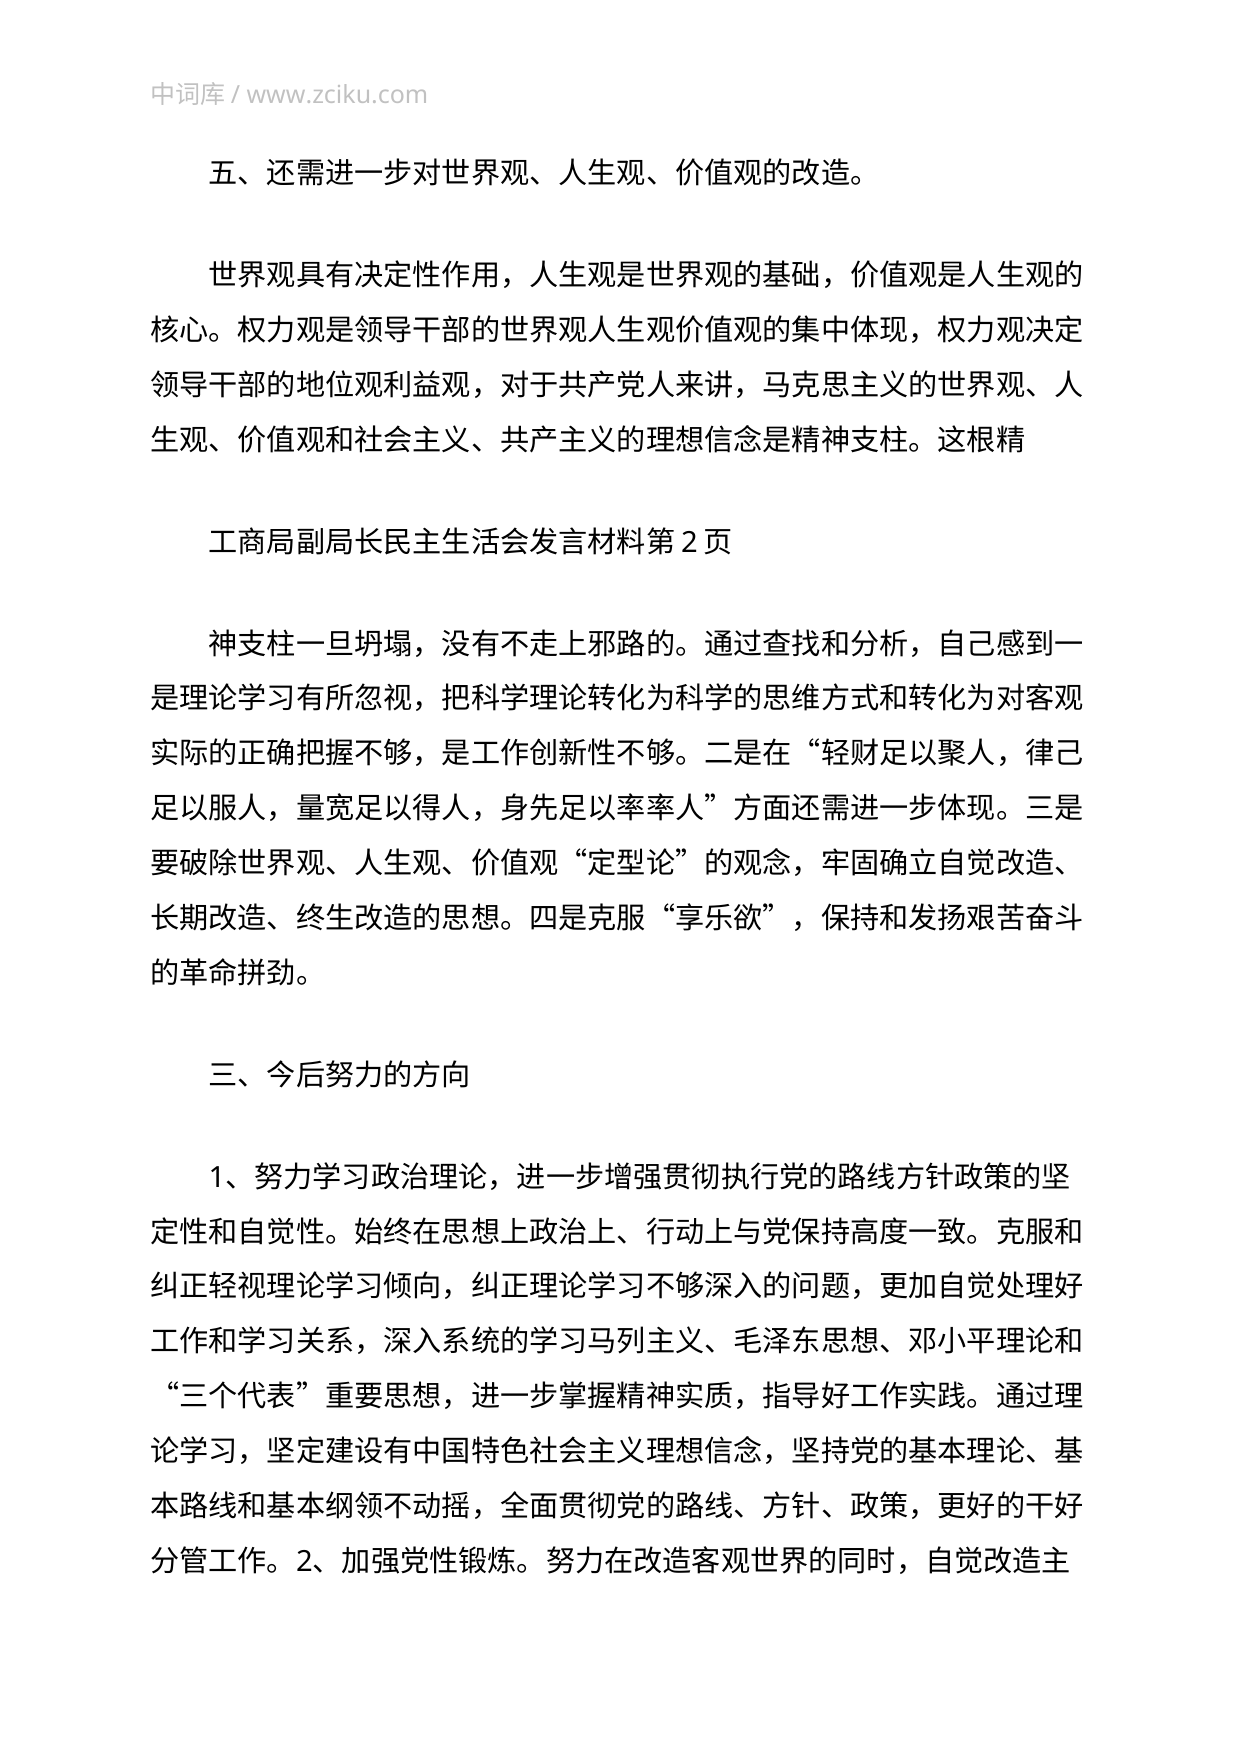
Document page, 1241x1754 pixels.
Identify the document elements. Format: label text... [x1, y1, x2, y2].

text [150, 1153, 1090, 1580]
text 工商局副局长民主生活会发言材料第2页 [150, 518, 1090, 561]
text 三、今后努力的方向 [150, 1051, 1090, 1094]
text 世界观具有决定性作用，人生观是世界观的基础，价值观是人生观的核心。权力观是领导干部的世界观人生观价值观的集中体现，权力观决定领导干部的地位观利益观，对于共产党人来讲，马克思主义的世界观、人生观、价值观和社会主义、共产主义的理想信念是精神支柱。这根精 [150, 252, 1090, 459]
text 神支柱一旦坍塌，没有不走上邪路的。通过查找和分析，自己感到一是理论学习有所忽视，把科学理论转化为科学的思维方式和转化为对客观实际的正确把握不够，是工作创新性不够。二是在“轻财足以聚人，律己足以服人，量宽足以得人，身先足以率率人”方面还需进一步体现。三是要破除世界观、人生观、价值观“定型论”的观念，牢固确立自觉改造、长期改造、终生改造的思想。四是克服“享乐欲”，保持和发扬艰苦奋斗的革命拼劲。 [150, 620, 1090, 992]
text 五、还需进一步对世界观、人生观、价值观的改造。 [150, 150, 1090, 192]
